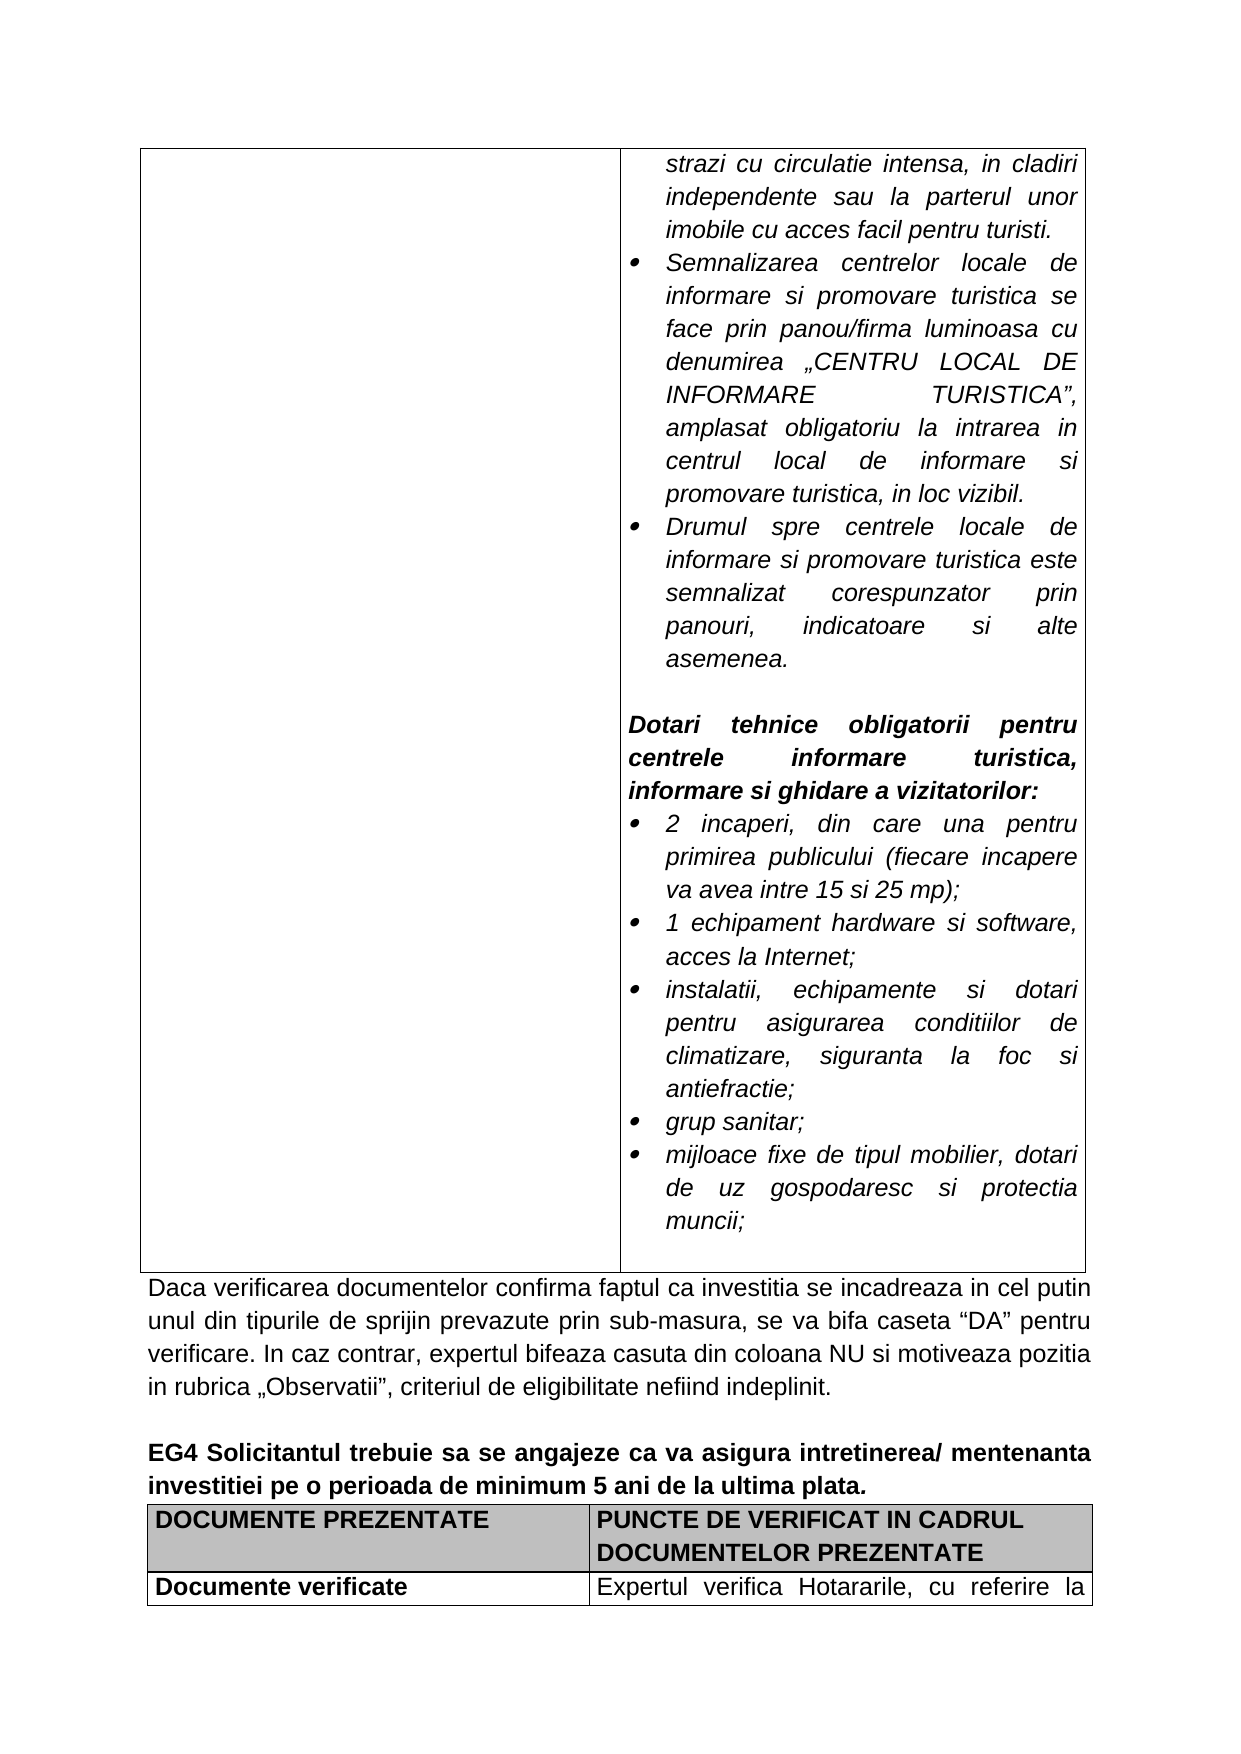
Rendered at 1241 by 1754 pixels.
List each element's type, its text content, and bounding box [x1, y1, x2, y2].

text EG4 Solicitantul trebuie sa se angajeze ca va asigura intretinerea/ mentenanta investitiei pe o perioada de minimum 5 ani de la ultima plata. [148, 1438, 1093, 1500]
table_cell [590, 1573, 1092, 1605]
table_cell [621, 149, 1085, 1272]
table_header PUNCTE DE VERIFICAT IN CADRUL DOCUMENTELOR PREZENTATE [590, 1505, 1092, 1571]
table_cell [141, 149, 620, 1272]
table_header DOCUMENTE PREZENTATE [148, 1505, 589, 1571]
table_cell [148, 1573, 589, 1605]
text Daca verificarea documentelor confirma faptul ca investitia se incadreaza in cel putin unul din tipurile de sprijin prevazute prin sub-masura, se va bifa caseta “DA” pentru verificare. In caz contrar, expertul bifeaza casuta din coloana NU si motiveaza pozitia in rubrica „Observatii”, criteriul de eligibilitate nefiind indeplinit. [148, 1273, 1093, 1401]
